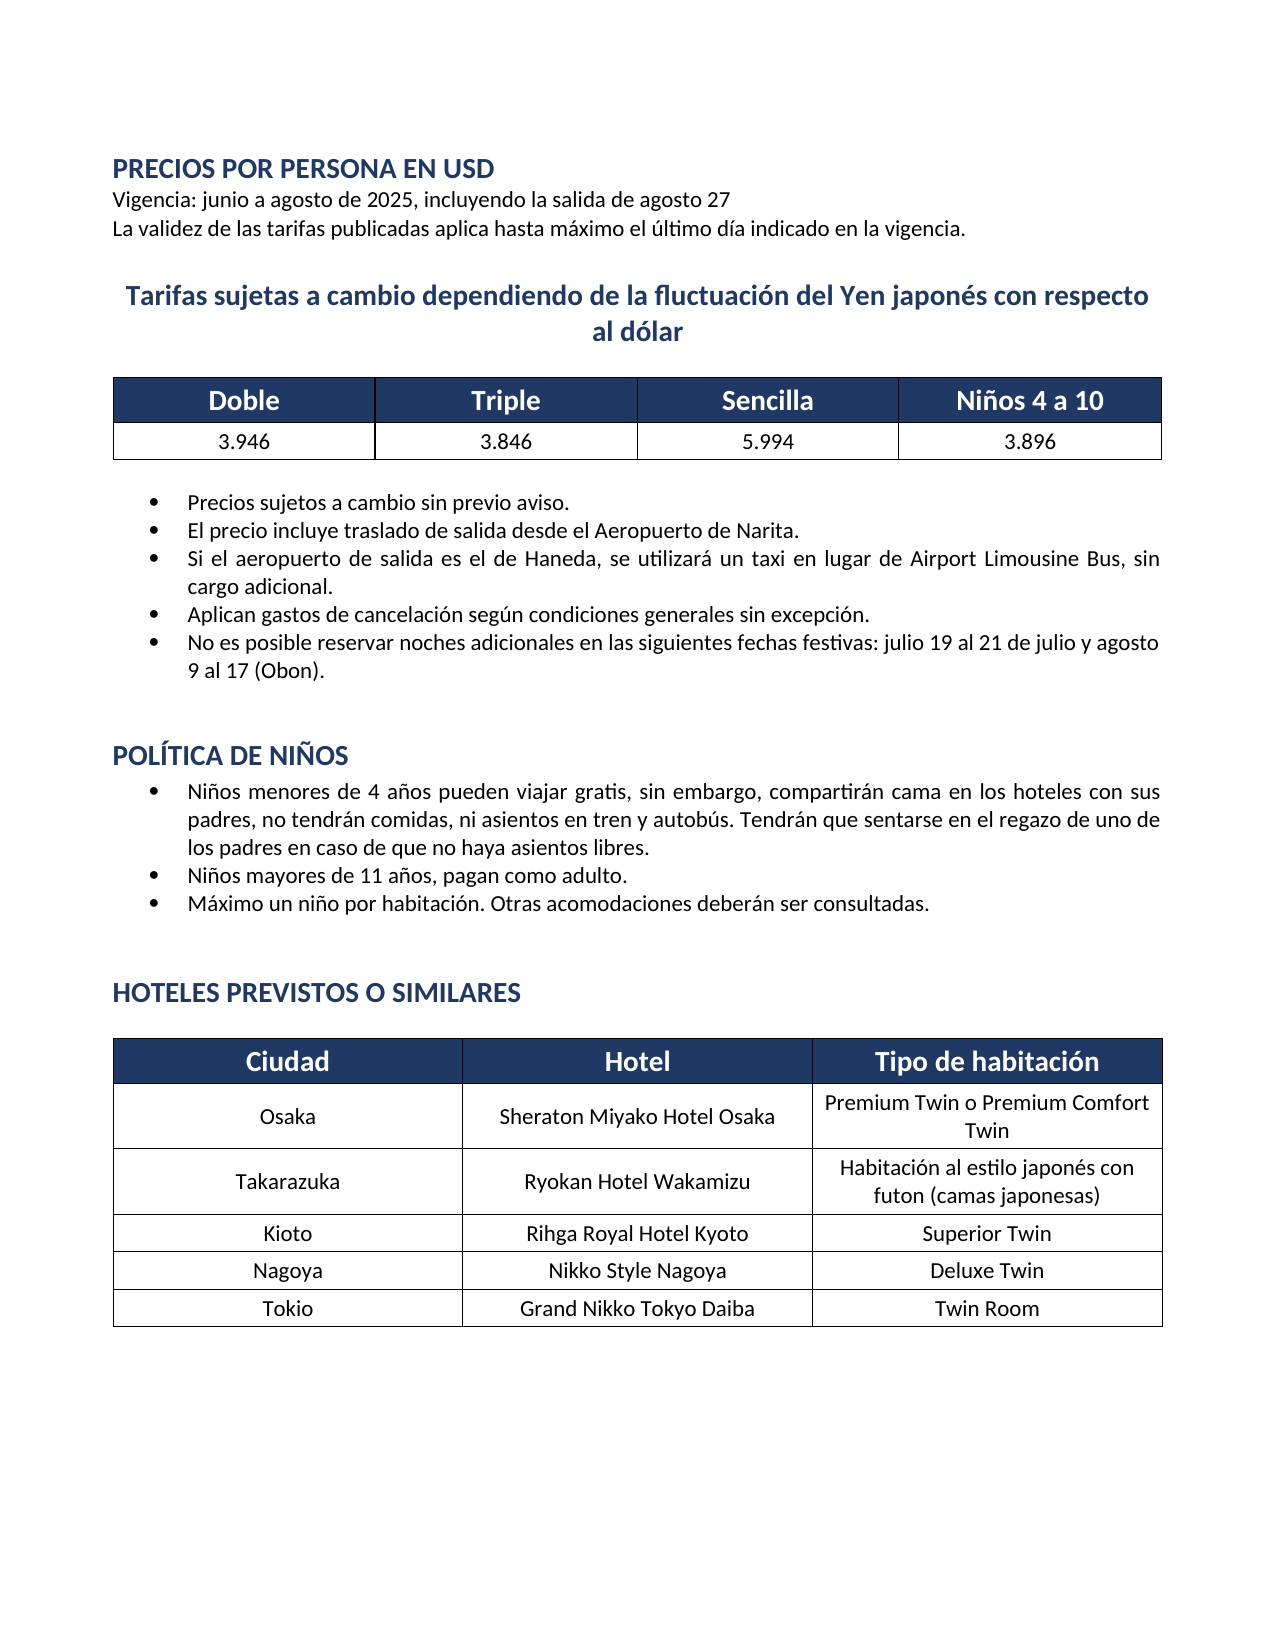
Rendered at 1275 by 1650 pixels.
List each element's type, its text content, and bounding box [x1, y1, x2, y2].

table_cell 5.994 [638, 423, 898, 459]
table_cell 3.896 [899, 423, 1161, 459]
list No es posible reservar noches adicionales en las siguientes fechas festivas: julio 19 al 21 de julio y agosto [150, 628, 1162, 656]
table_cell Nagoya [114, 1252, 462, 1288]
list El precio incluye traslado de salida desde el Aeropuerto de Narita. [150, 516, 1162, 544]
list Máximo un niño por habitación. Otras acomodaciones deberán ser consultadas. [150, 889, 1162, 917]
list Aplican gastos de cancelación según condiciones generales sin excepción. [150, 600, 1162, 628]
table_cell Deluxe Twin [813, 1252, 1162, 1288]
table_header Hotel [463, 1039, 812, 1083]
text Tarifas sujetas a cambio dependiendo de la fluctuación del Yen japonés con respecto al dólar [112, 277, 1162, 348]
table_header Sencilla [638, 378, 898, 422]
table_cell Premium Twin o Premium Comfort Twin [813, 1084, 1162, 1148]
table_cell Rihga Royal Hotel Kyoto [463, 1215, 812, 1251]
list Si el aeropuerto de salida es el de Haneda, se utilizará un taxi en lugar de Airport Limousine Bus, sin cargo adicional. [150, 544, 1162, 600]
text Vigencia: junio a agosto de 2025, incluyendo la salida de agosto 27 [112, 186, 1162, 214]
text La validez de las tarifas publicadas aplica hasta máximo el último día indicado en la vigencia. [112, 214, 1162, 242]
table_cell Superior Twin [813, 1215, 1162, 1251]
table_cell Grand Nikko Tokyo Daiba [463, 1290, 812, 1326]
list Precios sujetos a cambio sin previo aviso. [150, 488, 1162, 516]
table_cell 3.946 [114, 423, 374, 459]
text 9 al 17 (Obon). [187, 656, 1162, 684]
table_cell Tokio [114, 1290, 462, 1326]
text POLÍTICA DE NIÑOS [112, 737, 1162, 773]
table_cell Twin Room [813, 1290, 1162, 1326]
table_cell Sheraton Miyako Hotel Osaka [463, 1084, 812, 1148]
table_cell Osaka [114, 1084, 462, 1148]
table_cell Kioto [114, 1215, 462, 1251]
list Niños mayores de 11 años, pagan como adulto. [150, 861, 1162, 889]
table_cell Takarazuka [114, 1149, 462, 1214]
list Niños menores de 4 años pueden viajar gratis, sin embargo, compartirán cama en los hoteles con sus padres, no tendrán comidas, ni asientos en tren y autobús. Tendrán que sentarse en el regazo de uno de los padres en caso de que no haya asientos libres. [150, 777, 1162, 861]
table_cell Habitación al estilo japonés con futon (camas japonesas) [813, 1149, 1162, 1214]
text HOTELES PREVISTOS O SIMILARES [112, 974, 1162, 1010]
table_cell Ryokan Hotel Wakamizu [463, 1149, 812, 1214]
table_header Niños 4 a 10 [899, 378, 1161, 422]
table_cell 3.846 [376, 423, 637, 459]
table_header Doble [114, 378, 374, 422]
table_cell Nikko Style Nagoya [463, 1252, 812, 1288]
table_header Tipo de habitación [813, 1039, 1162, 1083]
text PRECIOS POR PERSONA EN USD [112, 150, 1162, 186]
table_header Ciudad [114, 1039, 462, 1083]
table_header Triple [376, 378, 637, 422]
